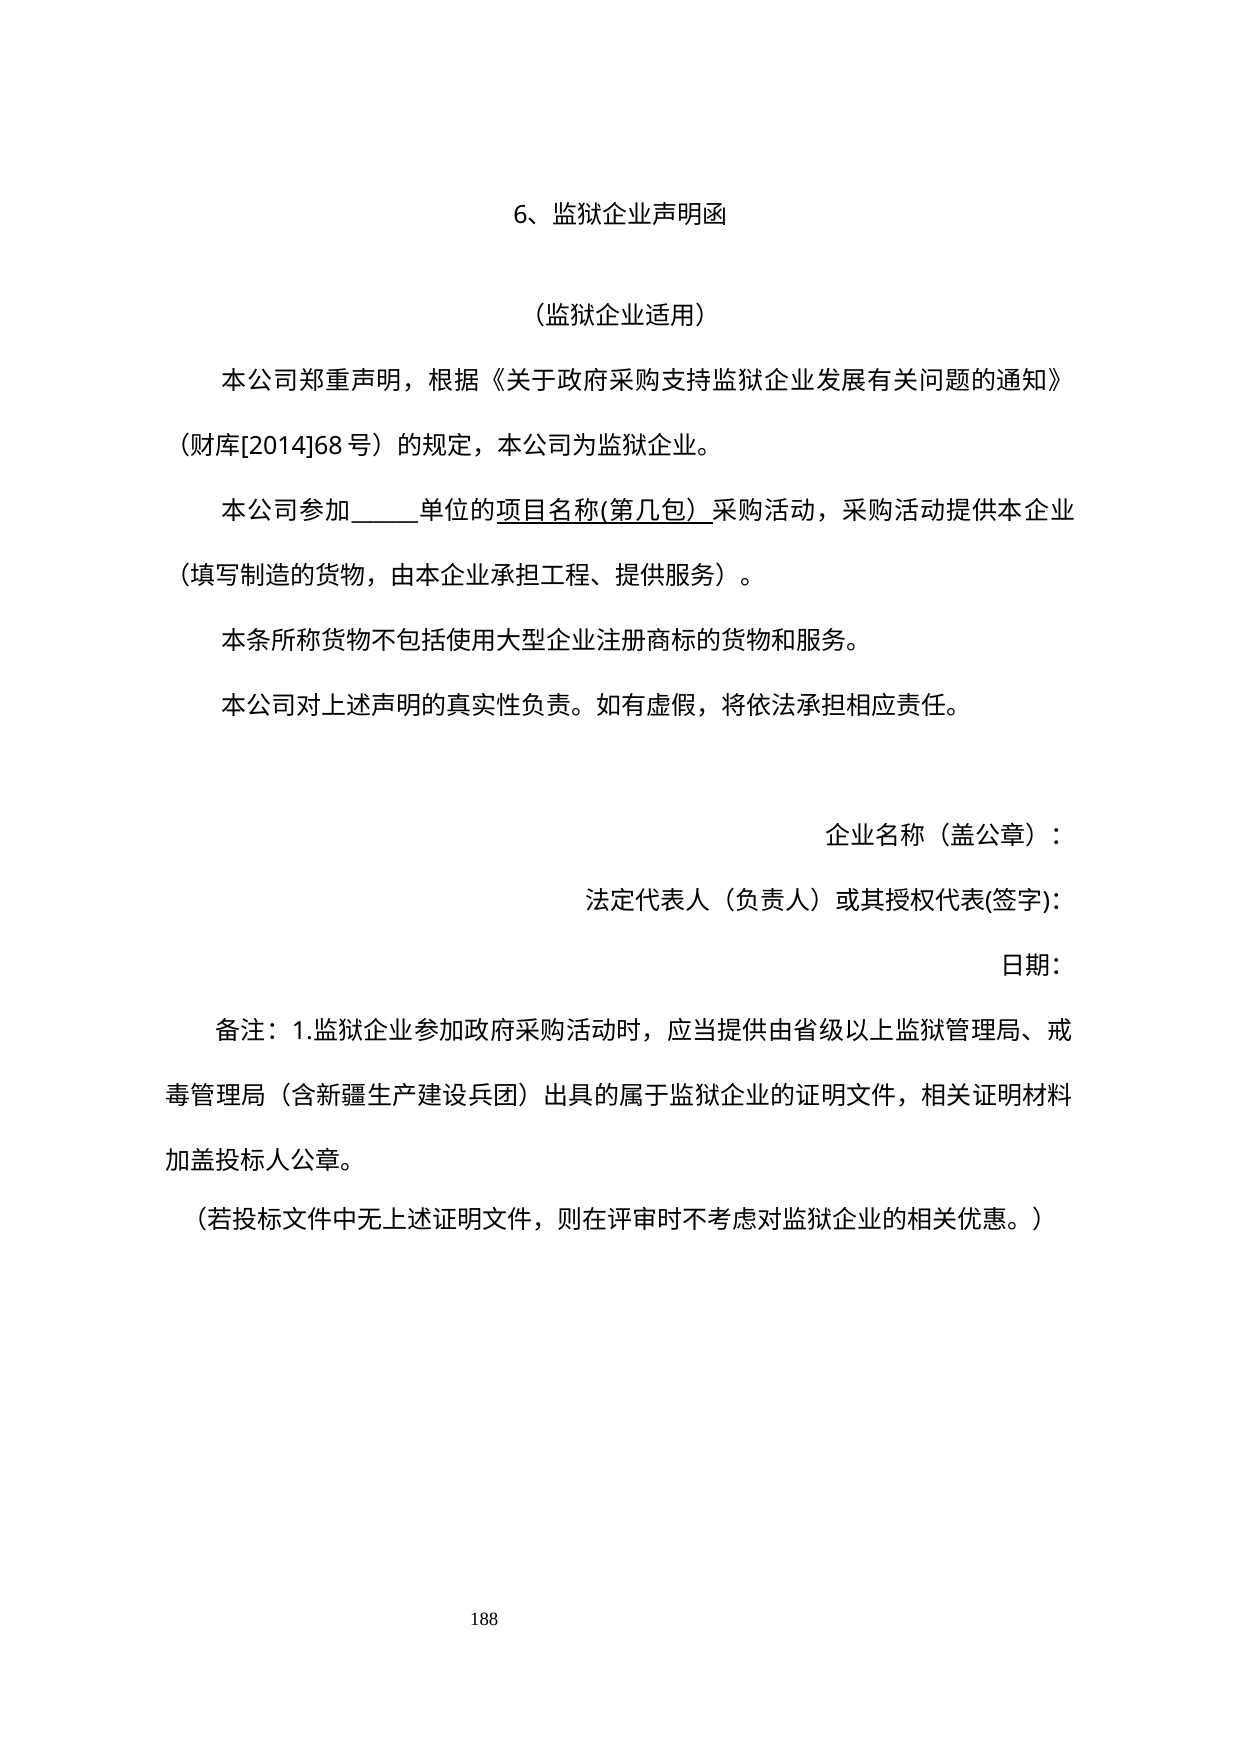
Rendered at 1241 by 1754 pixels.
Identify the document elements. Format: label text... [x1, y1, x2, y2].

text 本条所称货物不包括使用大型企业注册商标的货物和服务。 [165, 606, 1075, 671]
list 监狱企业声明函 [165, 194, 1075, 231]
text （监狱企业适用） [165, 281, 1075, 346]
text （若投标文件中无上述证明文件，则在评审时不考虑对监狱企业的相关优惠。） [165, 1191, 1075, 1237]
text 本公司郑重声明，根据《关于政府采购支持监狱企业发展有关问题的通知》（财库[2014]68号）的规定，本公司为监狱企业。 [165, 346, 1075, 476]
text 法定代表人（负责人）或其授权代表(签字)： [165, 866, 1075, 931]
text 企业名称（盖公章）： [165, 801, 1075, 866]
text 日期： [165, 931, 1075, 996]
text 本公司对上述声明的真实性负责。如有虚假，将依法承担相应责任。 [165, 671, 1075, 736]
text 备注：1.监狱企业参加政府采购活动时，应当提供由省级以上监狱管理局、戒毒管理局（含新疆生产建设兵团）出具的属于监狱企业的证明文件，相关证明材料加盖投标人公章。 [165, 996, 1075, 1191]
text 本公司参加______单位的项目名称(第几包）采购活动，采购活动提供本企业（填写制造的货物，由本企业承担工程、提供服务）。 [165, 476, 1075, 606]
